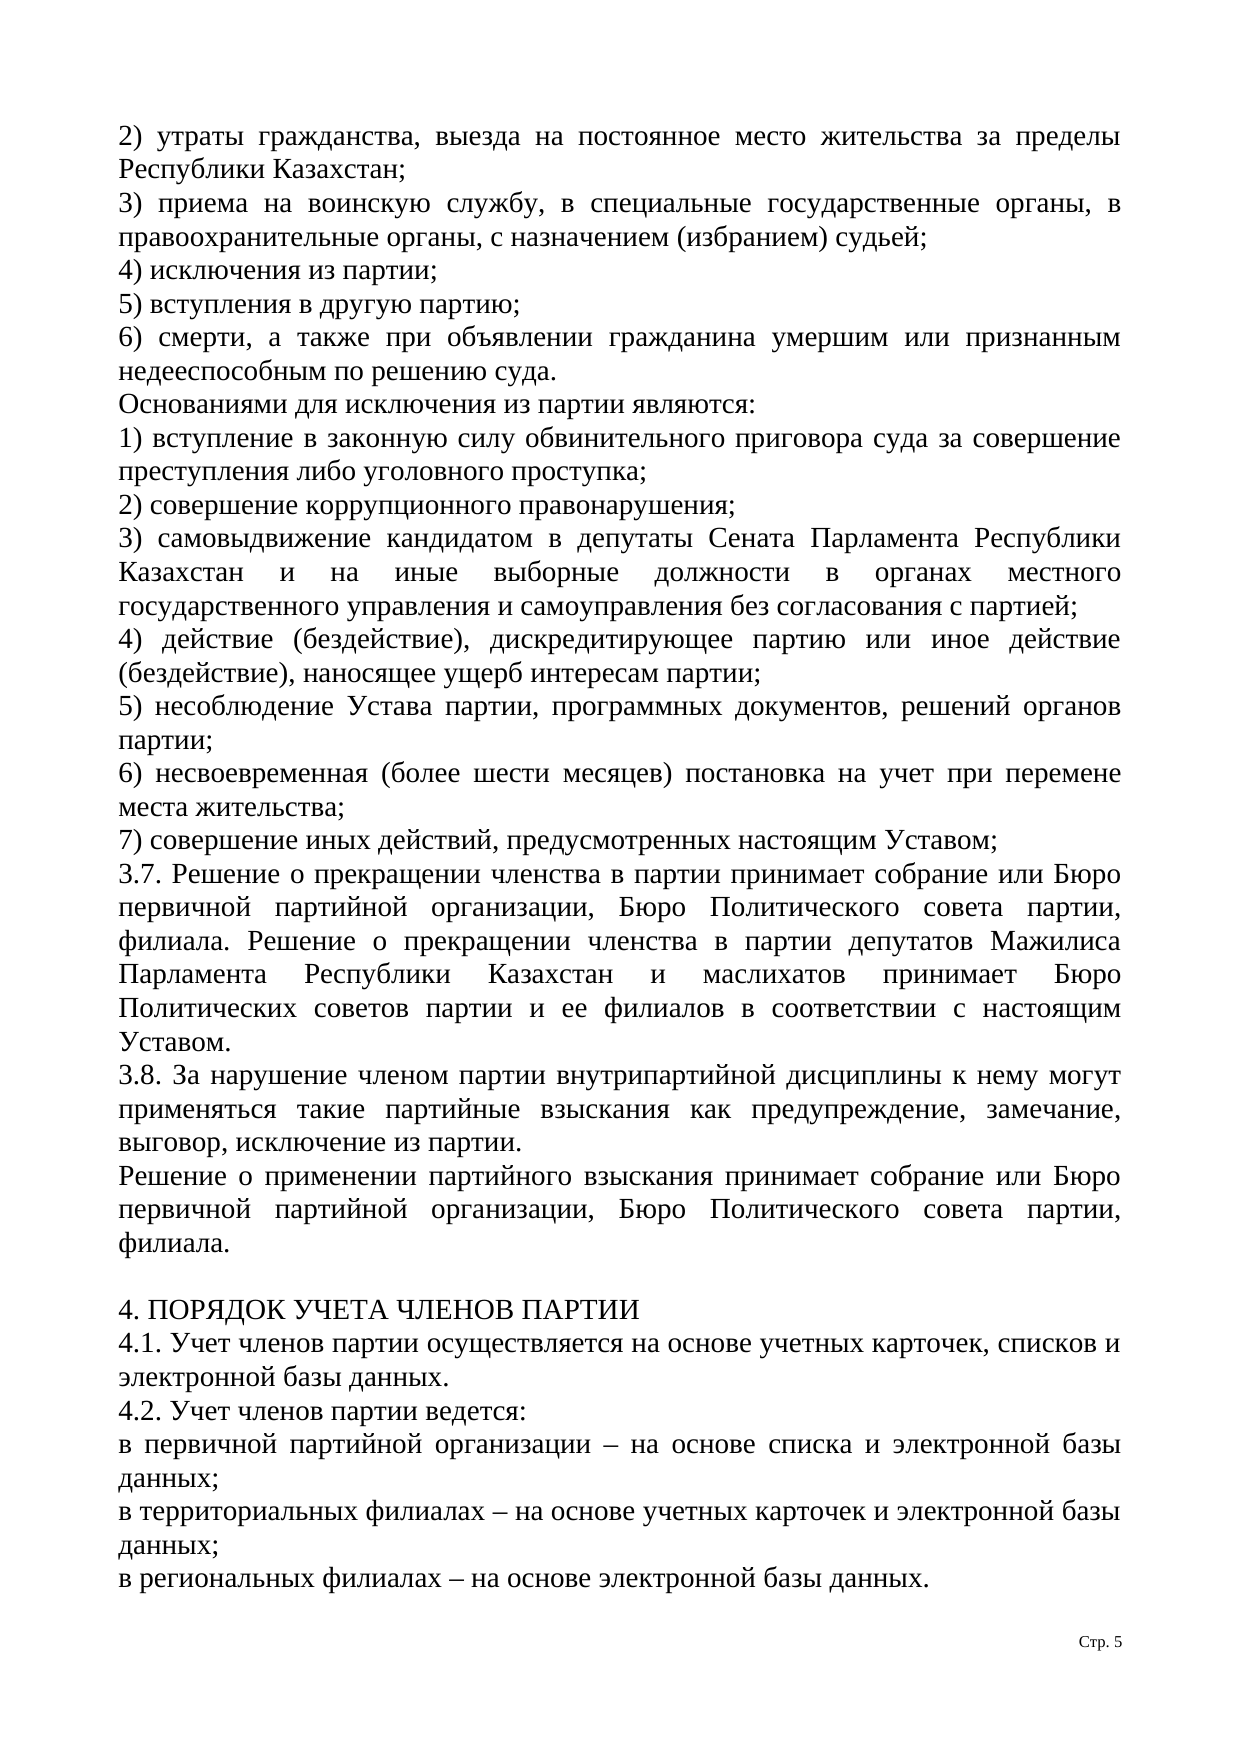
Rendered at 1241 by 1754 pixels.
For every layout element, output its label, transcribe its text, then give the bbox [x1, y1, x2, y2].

text 4) исключения из партии; [118, 252, 1122, 286]
text 7) совершение иных действий, предусмотренных настоящим Уставом; [118, 822, 1122, 856]
text в региональных филиалах – на основе электронной базы данных. [118, 1560, 1122, 1594]
text 4.1. Учет членов партии осуществляется на основе учетных карточек, списков и электронной базы данных. [118, 1326, 1122, 1393]
text 2) утраты гражданства, выезда на постоянное место жительства за пределы Республики Казахстан; [118, 118, 1122, 185]
text Основаниями для исключения из партии являются: [118, 386, 1122, 420]
text Решение о применении партийного взыскания принимает собрание или Бюро первичной партийной организации, Бюро Политического совета партии, филиала. [118, 1158, 1122, 1258]
text 6) несвоевременная (более шести месяцев) постановка на учет при перемене места жительства; [118, 755, 1122, 822]
text 3) приема на воинскую службу, в специальные государственные органы, в правоохранительные органы, с назначением (избранием) судьей; [118, 185, 1122, 252]
text 5) несоблюдение Устава партии, программных документов, решений органов партии; [118, 688, 1122, 755]
text 4. ПОРЯДОК УЧЕТА ЧЛЕНОВ ПАРТИИ [118, 1292, 1122, 1326]
text 3.7. Решение о прекращении членства в партии принимает собрание или Бюро первичной партийной организации, Бюро Политического совета партии, филиала. Решение о прекращении членства в партии депутатов Мажилиса Парламента Республики Казахстан и маслихатов принимает Бюро Политических советов партии и ее филиалов в соответствии с настоящим Уставом. [118, 856, 1122, 1057]
text 1) вступление в законную силу обвинительного приговора суда за совершение преступления либо уголовного проступка; [118, 420, 1122, 487]
text 4) действие (бездействие), дискредитирующее партию или иное действие (бездействие), наносящее ущерб интересам партии; [118, 621, 1122, 688]
text в территориальных филиалах – на основе учетных карточек и электронной базы данных; [118, 1493, 1122, 1560]
text 6) смерти, а также при объявлении гражданина умершим или признанным недееспособным по решению суда. [118, 319, 1122, 386]
text 5) вступления в другую партию; [118, 286, 1122, 319]
text в первичной партийной организации – на основе списка и электронной базы данных; [118, 1426, 1122, 1493]
text 2) совершение коррупционного правонарушения; [118, 487, 1122, 521]
text 4.2. Учет членов партии ведется: [118, 1393, 1122, 1426]
text 3) самовыдвижение кандидатом в депутаты Сената Парламента Республики Казахстан и на иные выборные должности в органах местного государственного управления и самоуправления без согласования с партией; [118, 521, 1122, 621]
text 3.8. За нарушение членом партии внутрипартийной дисциплины к нему могут применяться такие партийные взыскания как предупреждение, замечание, выговор, исключение из партии. [118, 1057, 1122, 1158]
